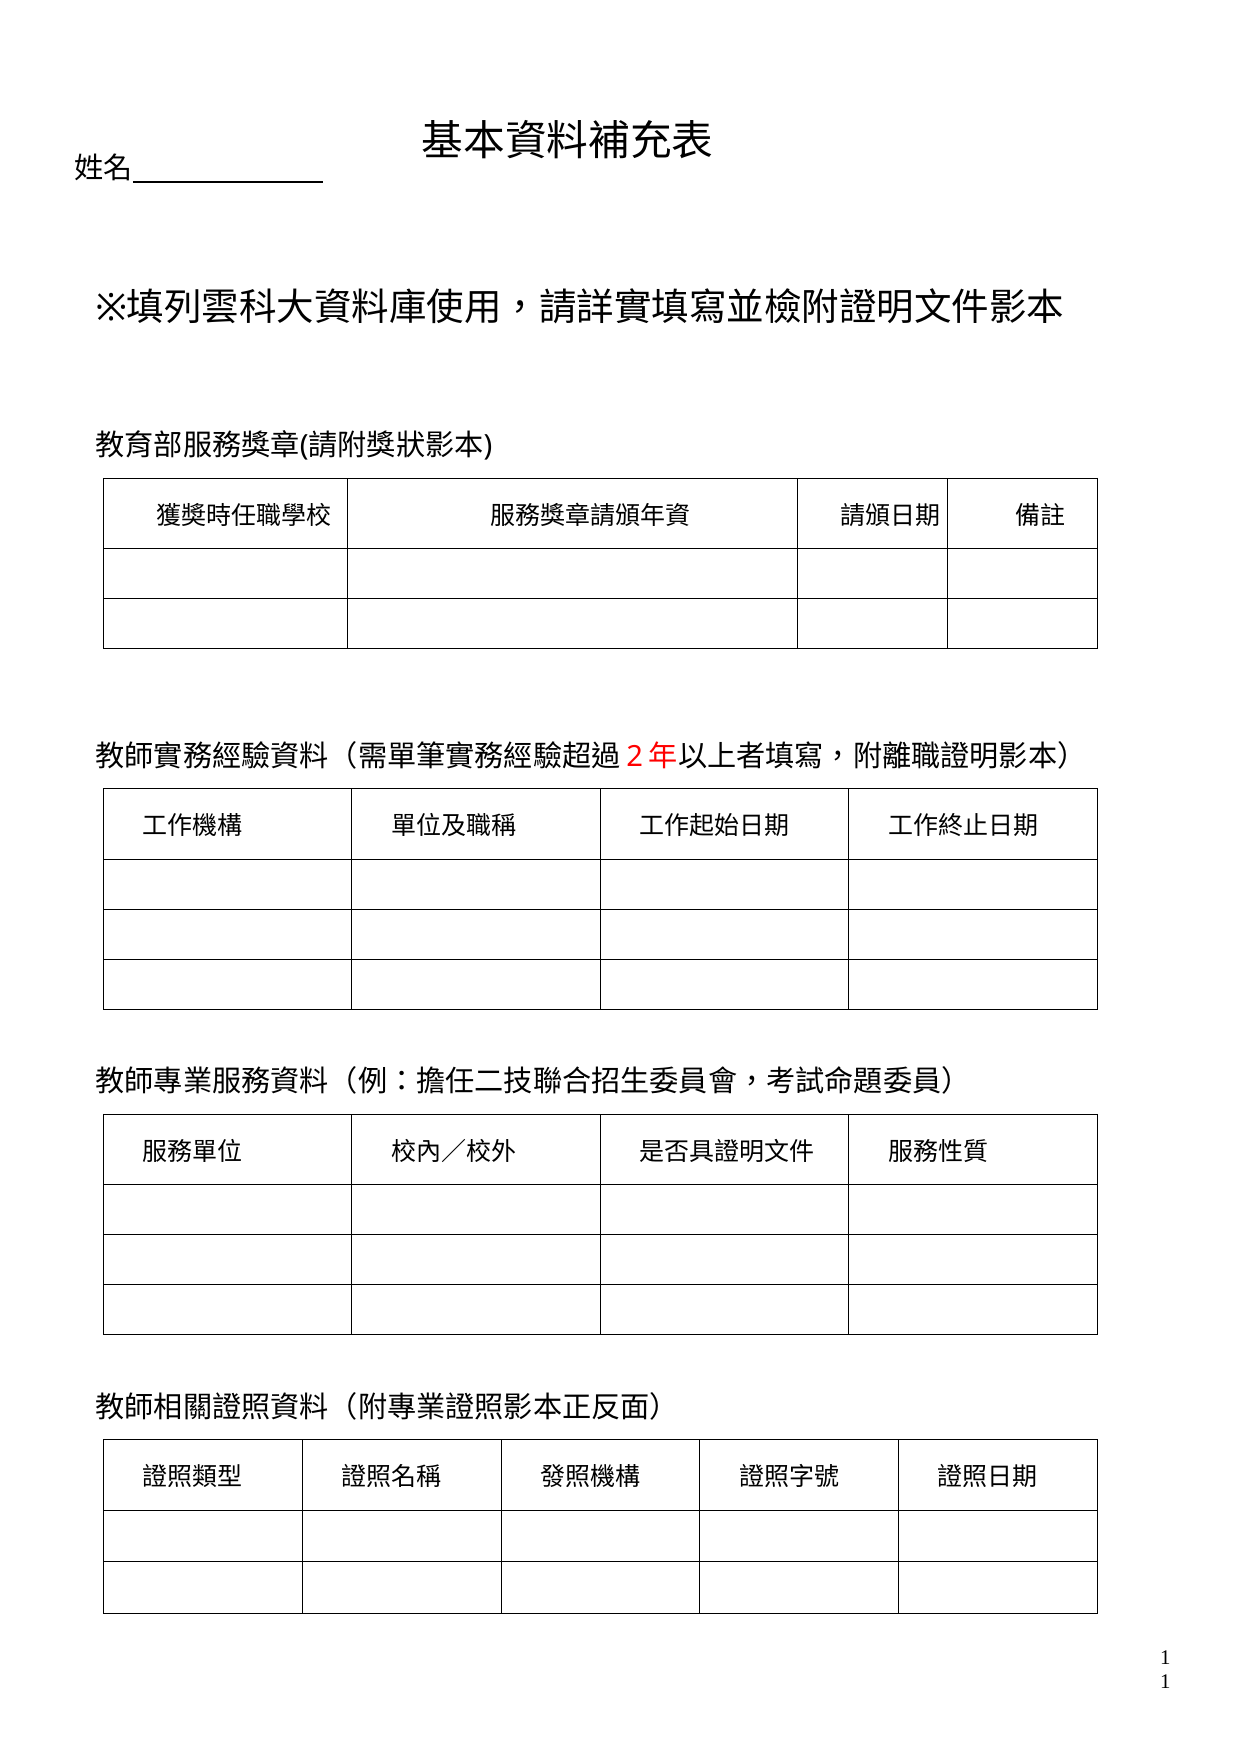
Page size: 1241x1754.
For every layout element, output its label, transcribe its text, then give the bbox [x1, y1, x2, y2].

table_cell [601, 960, 848, 1008]
table_cell [849, 1285, 1097, 1334]
table_cell [948, 599, 1097, 648]
table_header 發照機構 [502, 1440, 699, 1509]
text 教師相關證照資料（附專業證照影本正反面） [95, 1370, 1181, 1439]
text 教師實務經驗資料（需單筆實務經驗超過2年以上者填寫，附離職證明影本） [95, 719, 1181, 788]
table_cell [303, 1511, 501, 1561]
table_header 獲奬時任職學校 [104, 479, 347, 548]
table_cell [601, 1185, 848, 1234]
table_cell [601, 860, 848, 908]
table_cell [352, 960, 600, 1008]
table_cell [104, 549, 347, 598]
table_cell [104, 910, 351, 958]
table_header 工作機構 [104, 789, 351, 858]
table_header 服務性質 [849, 1115, 1097, 1184]
table_cell [502, 1511, 699, 1561]
table_cell [700, 1562, 898, 1613]
table_cell [899, 1562, 1097, 1613]
table_cell [849, 860, 1097, 908]
table_header 證照字號 [700, 1440, 898, 1509]
table_cell [348, 599, 797, 648]
table_cell [104, 1562, 302, 1613]
table_header 工作終止日期 [849, 789, 1097, 858]
table_cell [601, 910, 848, 958]
table_cell [502, 1562, 699, 1613]
table_cell [352, 1235, 600, 1284]
table_header 證照日期 [899, 1440, 1097, 1509]
table_header 是否具證明文件 [601, 1115, 848, 1184]
table_header 證照類型 [104, 1440, 302, 1509]
table_cell [601, 1285, 848, 1334]
table_cell [104, 1285, 351, 1334]
table_cell [348, 549, 797, 598]
table_cell [352, 1185, 600, 1234]
table_cell [352, 1285, 600, 1334]
table_cell [352, 910, 600, 958]
table_header 證照名稱 [303, 1440, 501, 1509]
table_header 校內／校外 [352, 1115, 600, 1184]
table_cell [104, 860, 351, 908]
table_header 服務獎章請頒年資 [348, 479, 797, 548]
table_cell [352, 860, 600, 908]
table_cell [849, 960, 1097, 1008]
table_cell [849, 1185, 1097, 1234]
text 教育部服務獎章(請附獎狀影本) [95, 408, 1181, 478]
table_cell [798, 599, 947, 648]
text 姓名 [59, 131, 1181, 200]
table_header 備註 [948, 479, 1097, 548]
table_header 單位及職稱 [352, 789, 600, 858]
table_cell [948, 549, 1097, 598]
table_cell [104, 1235, 351, 1284]
table_cell [104, 599, 347, 648]
table_cell [700, 1511, 898, 1561]
table_cell [601, 1235, 848, 1284]
text ※填列雲科大資料庫使用，請詳實填寫並檢附證明文件影本 [95, 270, 1181, 339]
table_cell [104, 1185, 351, 1234]
table_cell [104, 960, 351, 1008]
table_cell [899, 1511, 1097, 1561]
table_header 工作起始日期 [601, 789, 848, 858]
table_header 請頒日期 [798, 479, 947, 548]
table_header 服務單位 [104, 1115, 351, 1184]
table_cell [849, 910, 1097, 958]
table_cell [303, 1562, 501, 1613]
table_cell [849, 1235, 1097, 1284]
table_cell [104, 1511, 302, 1561]
table_cell [798, 549, 947, 598]
text 教師專業服務資料（例：擔任二技聯合招生委員會，考試命題委員） [95, 1044, 1181, 1114]
